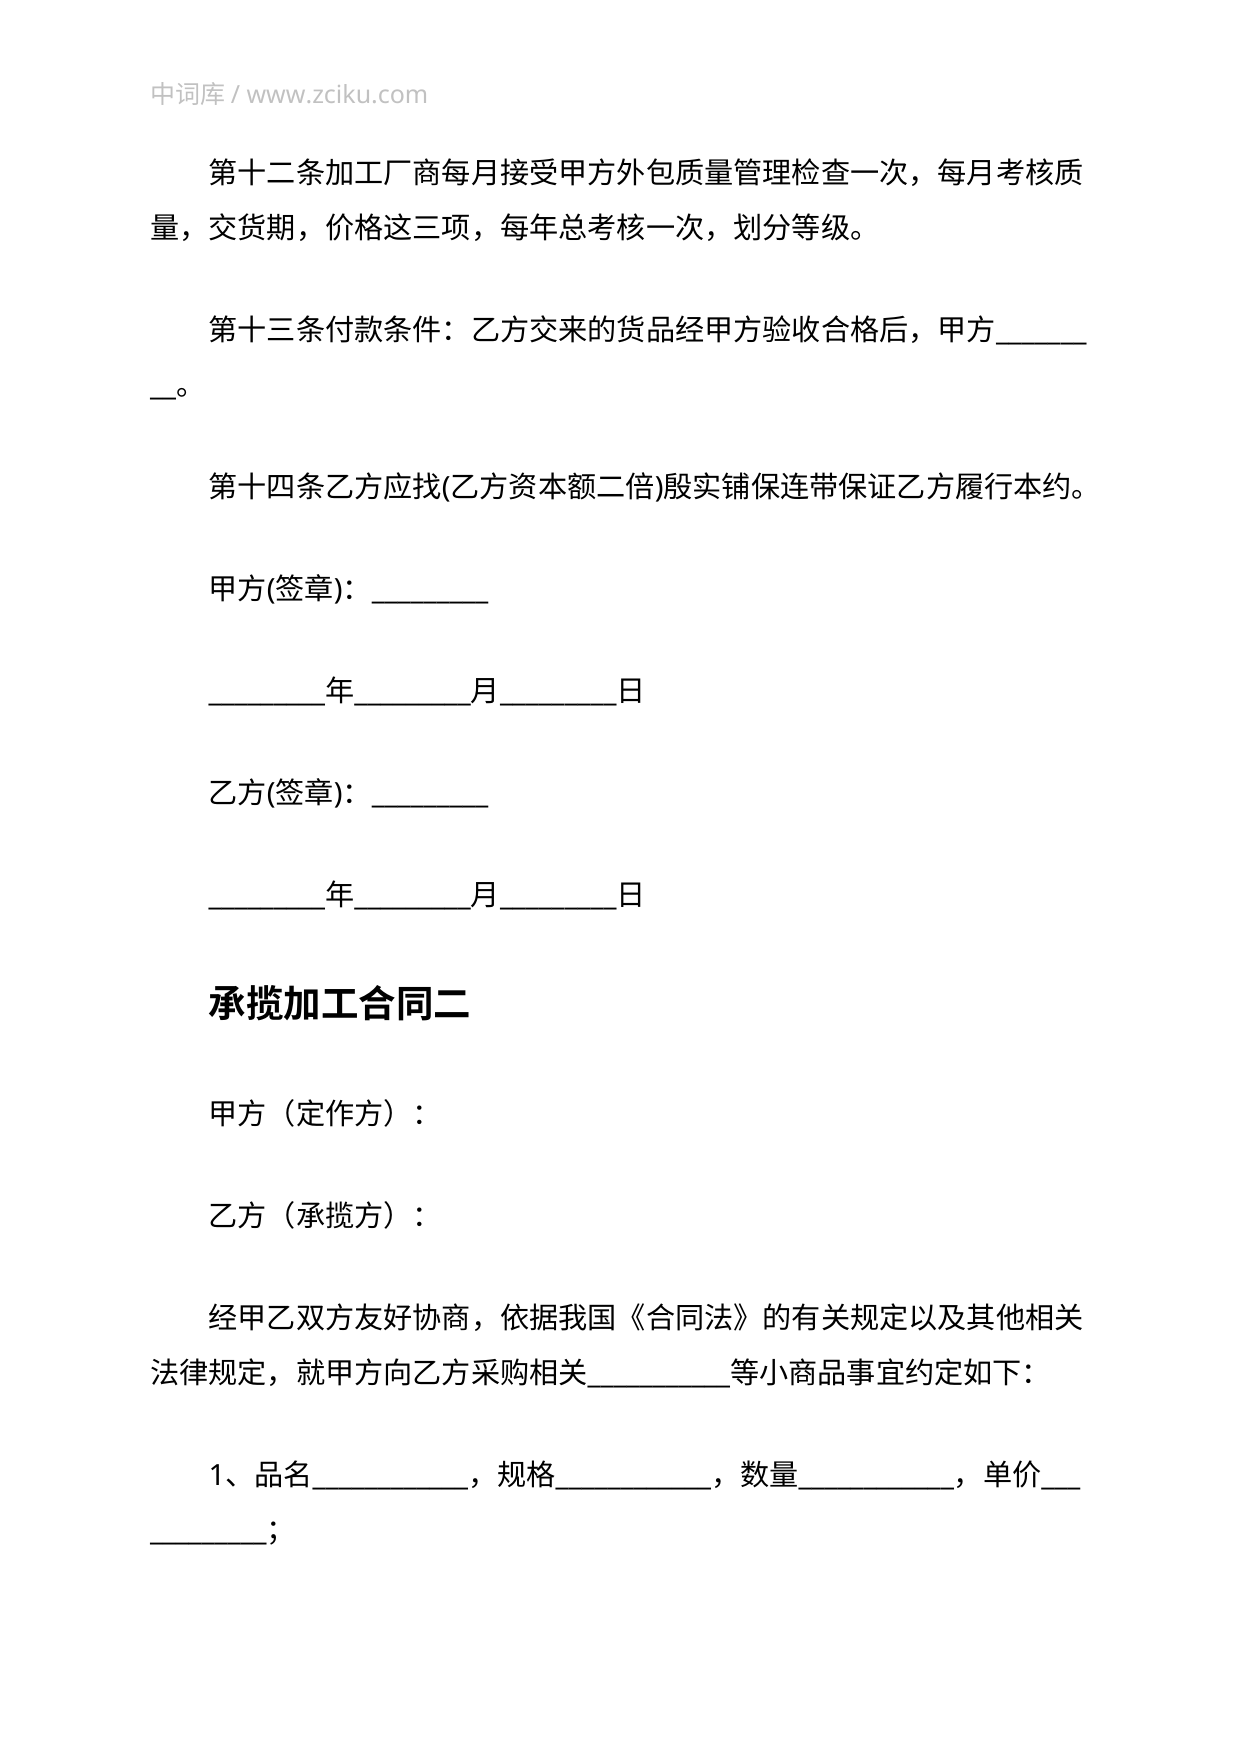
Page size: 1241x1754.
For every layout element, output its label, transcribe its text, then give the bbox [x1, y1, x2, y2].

text 第十三条付款条件：乙方交来的货品经甲方验收合格后，甲方_________。 [150, 307, 1090, 404]
text 第十四条乙方应找(乙方资本额二倍)殷实铺保连带保证乙方履行本约。 [150, 464, 1090, 506]
text 承揽加工合同二 [150, 973, 1090, 1028]
text 经甲乙双方友好协商，依据我国《合同法》的有关规定以及其他相关法律规定，就甲方向乙方采购相关___________等小商品事宜约定如下： [150, 1294, 1090, 1392]
text 第十二条加工厂商每月接受甲方外包质量管理检查一次，每月考核质量，交货期，价格这三项，每年总考核一次，划分等级。 [150, 150, 1090, 247]
text 1、品名____________，规格____________，数量____________，单价____________； [150, 1451, 1090, 1549]
text _________年_________月_________日 [150, 872, 1090, 914]
text 乙方(签章)：_________ [150, 769, 1090, 812]
text _________年_________月_________日 [150, 668, 1090, 710]
text 甲方(签章)：_________ [150, 566, 1090, 608]
text 乙方（承揽方）： [150, 1193, 1090, 1235]
text 甲方（定作方）： [150, 1091, 1090, 1133]
